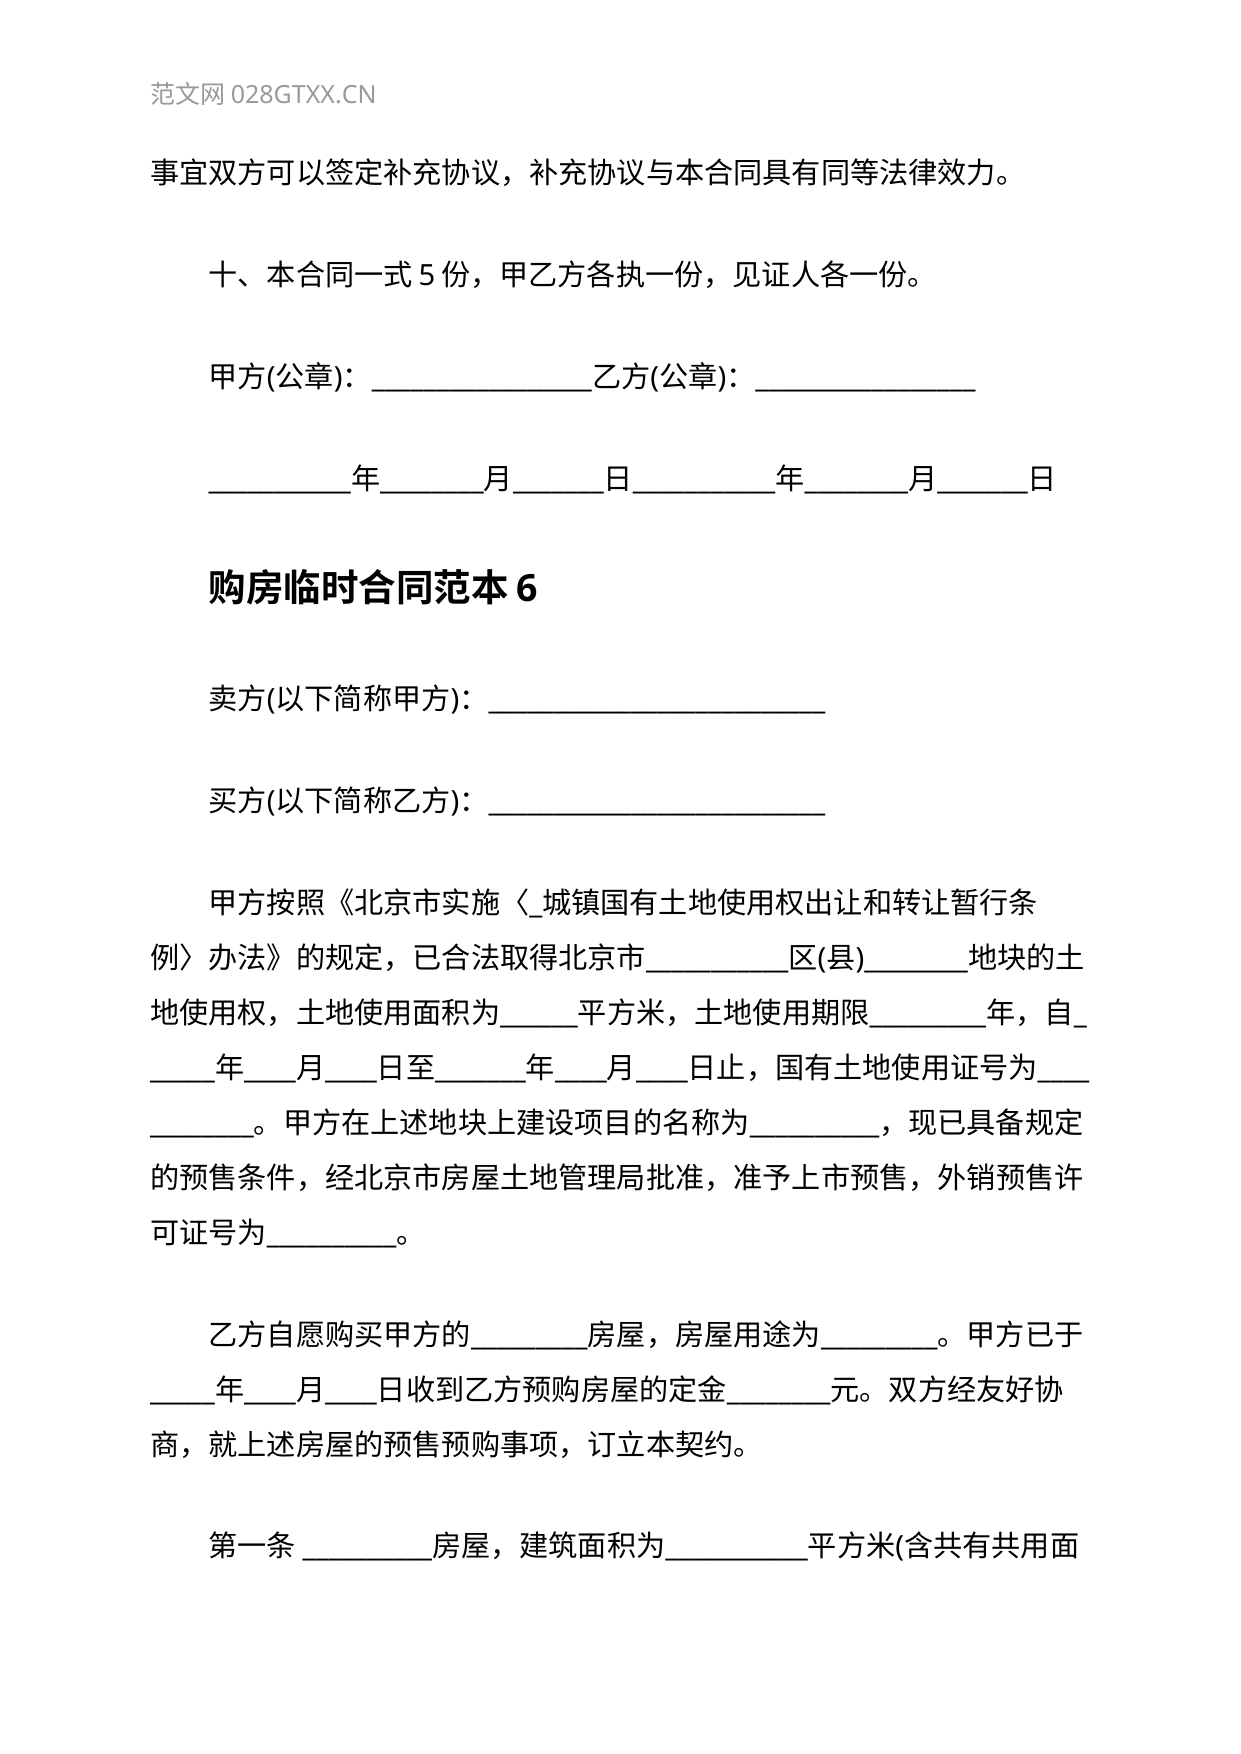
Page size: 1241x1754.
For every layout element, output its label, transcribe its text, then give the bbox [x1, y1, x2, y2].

text 甲方按照《北京市实施〈_城镇国有土地使用权出让和转让暂行条例〉办法》的规定，已合法取得北京市___________区(县)________地块的土地使用权，土地使用面积为______平方米，土地使用期限_________年，自______年____月____日至_______年____月____日止，国有土地使用证号为____________。甲方在上述地块上建设项目的名称为__________，现已具备规定的预售条件，经北京市房屋土地管理局批准，准予上市预售，外销预售许可证号为__________。 [150, 879, 1090, 1252]
text 乙方自愿购买甲方的_________房屋，房屋用途为_________。甲方已于_____年____月____日收到乙方预购房屋的定金________元。双方经友好协商，就上述房屋的预售预购事项，订立本契约。 [150, 1311, 1090, 1463]
text 卖方(以下简称甲方)：__________________________ [150, 675, 1090, 718]
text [150, 150, 1090, 192]
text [150, 1523, 1090, 1565]
text 十、本合同一式5份，甲乙方各执一份，见证人各一份。 [150, 252, 1090, 294]
text 甲方(公章)：_________________乙方(公章)：_________________ [150, 354, 1090, 396]
text 买方(以下简称乙方)：__________________________ [150, 777, 1090, 820]
text ___________年________月_______日___________年________月_______日 [150, 456, 1090, 498]
text 购房临时合同范本6 [150, 558, 1090, 612]
